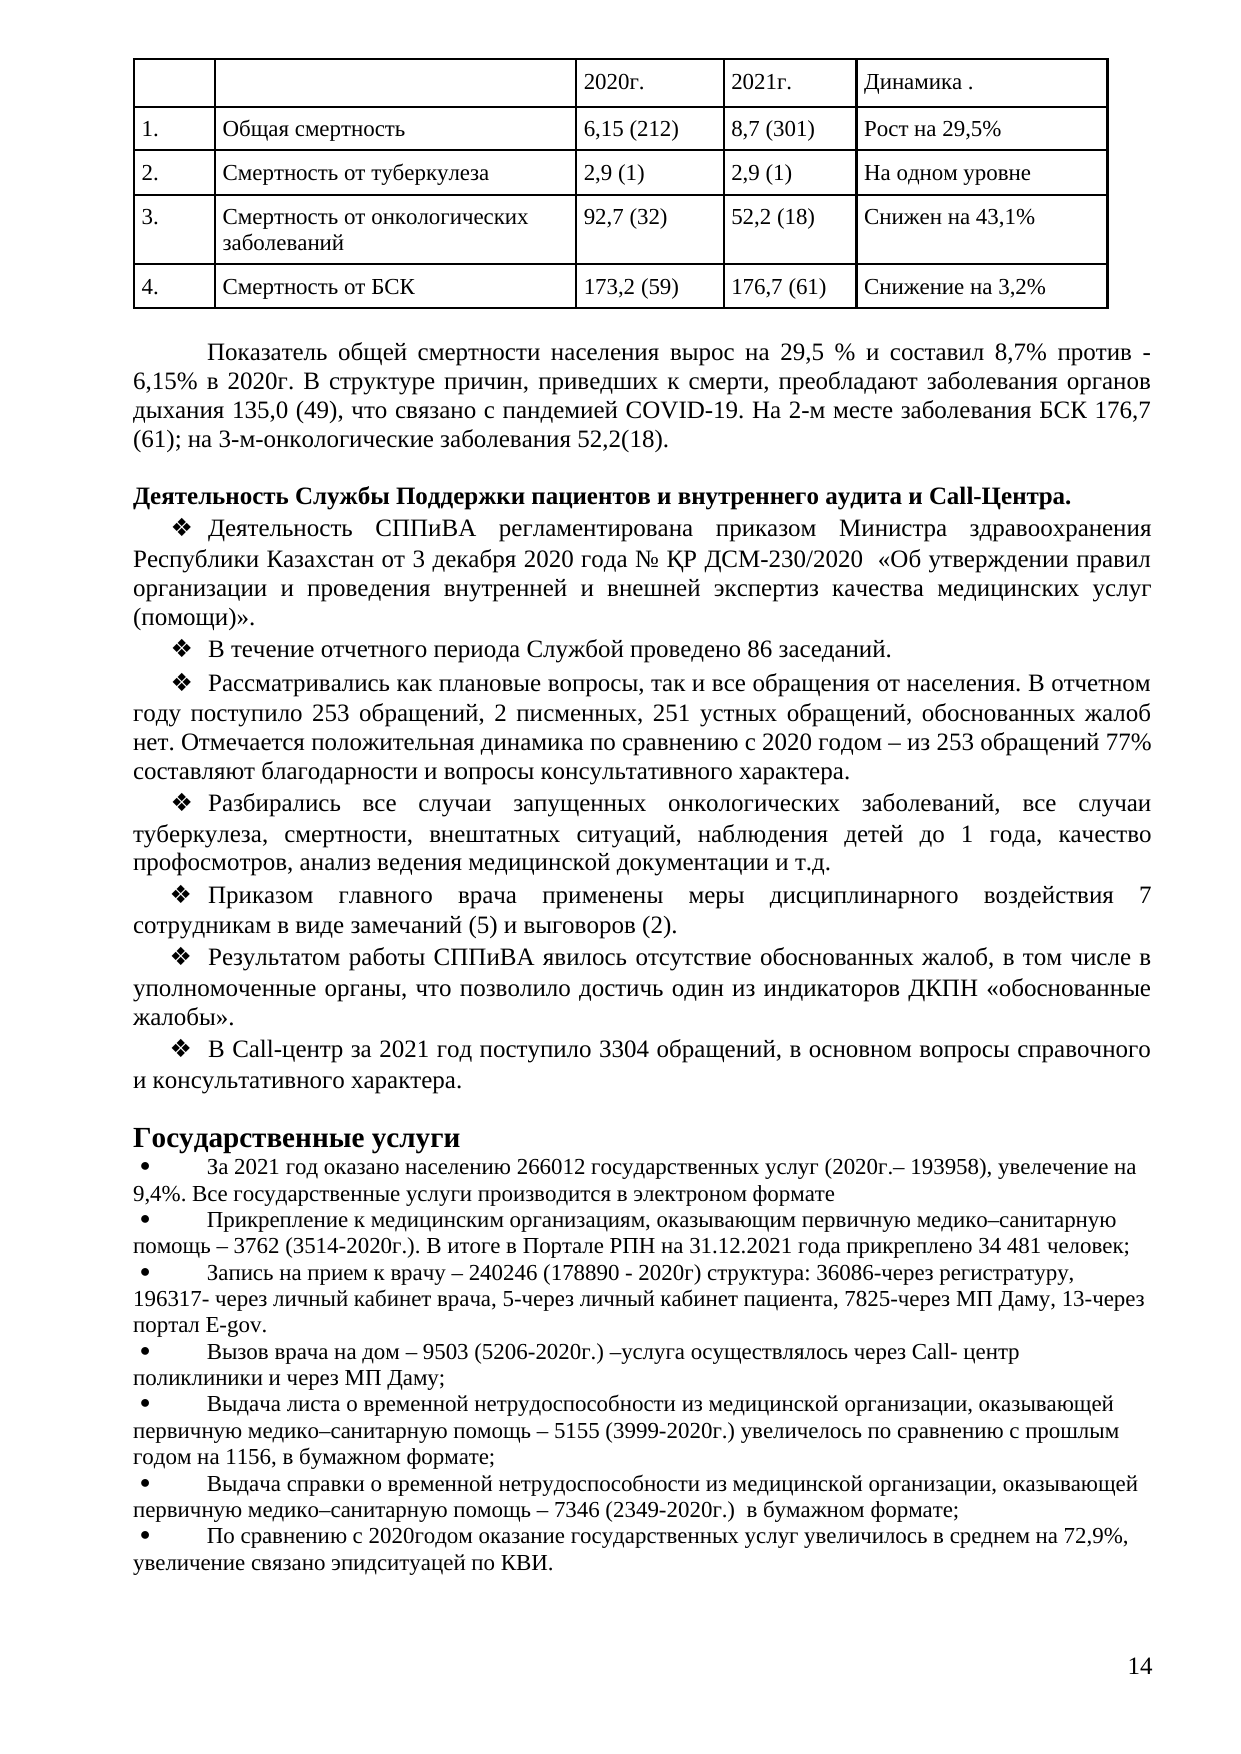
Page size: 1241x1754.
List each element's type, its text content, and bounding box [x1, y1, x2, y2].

table_cell Рост на 29,5% [858, 108, 1106, 149]
table_cell 52,2 (18) [725, 196, 855, 263]
list За 2021 год оказано населению 266012 государственных услуг (2020г.– 193958), увелечение на 9,4%. Все государственные услуги производится в электроном формате [133, 1153, 1152, 1206]
table_cell 173,2 (59) [577, 265, 723, 307]
table_header [135, 60, 214, 106]
list Выдача справки о временной нетрудоспособности из медицинской организации, оказывающей первичную медико–санитарную помощь – 7346 (2349-2020г.) в бумажном формате; [133, 1469, 1152, 1522]
table_cell 1. [135, 108, 214, 149]
table_cell 4. [135, 265, 214, 307]
list В течение отчетного периода Службой проведено 86 заседаний. [133, 630, 1152, 664]
table_cell 3. [135, 196, 214, 263]
table_cell 2,9 (1) [725, 151, 855, 193]
list Вызов врача на дом – 9503 (5206-2020г.) –услуга осуществлялось через Call- центр поликлиники и через МП Даму; [133, 1338, 1152, 1391]
table_cell На одном уровне [858, 151, 1106, 193]
text Государственные услуги [133, 1120, 1152, 1153]
text Деятельность Службы Поддержки пациентов и внутреннего аудита и Call-Центра. [133, 481, 1152, 510]
table_cell 8,7 (301) [725, 108, 855, 149]
table_cell Общая смертность [216, 108, 575, 149]
list Деятельность СППиВА регламентирована приказом Министра здравоохранения Республики Казахстан от 3 декабря 2020 года № ҚР ДСМ-230/2020 «Об утверждении правил организации и проведения внутренней и внешней экспертиз качества медицинских услуг (помощи)». [133, 510, 1152, 630]
list В Call-центр за 2021 год поступило 3304 обращений, в основном вопросы справочного и консультативного характера. [133, 1031, 1152, 1093]
table_header 2021г. [725, 60, 855, 106]
list Выдача листа о временной нетрудоспособности из медицинской организации, оказывающей первичную медико–санитарную помощь – 5155 (3999-2020г.) увеличелось по сравнению с прошлым годом на 1156, в бумажном формате; [133, 1391, 1152, 1469]
table_header Динамика . [858, 60, 1106, 106]
list Результатом работы СППиВА явилось отсутствие обоснованных жалоб, в том числе в уполномоченные органы, что позволило достичь один из индикаторов ДКПН «обоснованные жалобы». [133, 939, 1152, 1031]
list Приказом главного врача применены меры дисциплинарного воздействия 7 сотрудникам в виде замечаний (5) и выговоров (2). [133, 876, 1152, 939]
table_cell Снижен на 43,1% [858, 196, 1106, 263]
list По сравнению с 2020годом оказание государственных услуг увеличилось в среднем на 72,9%, увеличение связано эпидситуацей по КВИ. [133, 1522, 1152, 1575]
text Показатель общей смертности населения вырос на 29,5 % и составил 8,7% против -6,15% в 2020г. В структуре причин, приведших к смерти, преобладают заболевания органов дыхания 135,0 (49), что связано с пандемией COVID-19. На 2-м месте заболевания БСК 176,7 (61); на 3-м-онкологические заболевания 52,2(18). [133, 337, 1152, 452]
table_cell Смертность от БСК [216, 265, 575, 307]
table_cell 92,7 (32) [577, 196, 723, 263]
table_cell Смертность от туберкулеза [216, 151, 575, 193]
table_header [216, 60, 575, 106]
list Запись на прием к врачу – 240246 (178890 - 2020г) структура: 36086-через регистратуру, 196317- через личный кабинет врача, 5-через личный кабинет пациента, 7825-через МП Даму, 13-через портал E-gov. [133, 1259, 1152, 1338]
list Рассматривались как плановые вопросы, так и все обращения от населения. В отчетном году поступило 253 обращений, 2 писменных, 251 устных обращений, обоснованных жалоб нет. Отмечается положительная динамика по сравнению с 2020 годом – из 253 обращений 77% составляют благодарности и вопросы консультативного характера. [133, 664, 1152, 785]
table_cell 6,15 (212) [577, 108, 723, 149]
table_cell 2,9 (1) [577, 151, 723, 193]
table_cell 176,7 (61) [725, 265, 855, 307]
list Разбирались все случаи запущенных онкологических заболеваний, все случаи туберкулеза, смертности, внештатных ситуаций, наблюдения детей до 1 года, качество профосмотров, анализ ведения медицинской документации и т.д. [133, 785, 1152, 876]
table_cell Смертность от онкологических заболеваний [216, 196, 575, 263]
table_cell 2. [135, 151, 214, 193]
table_header 2020г. [577, 60, 723, 106]
table_cell Снижение на 3,2% [858, 265, 1106, 307]
list Прикрепление к медицинским организациям, оказывающим первичную медико–санитарную помощь – 3762 (3514-2020г.). В итоге в Портале РПН на 31.12.2021 года прикреплено 34 481 человек; [133, 1206, 1152, 1259]
